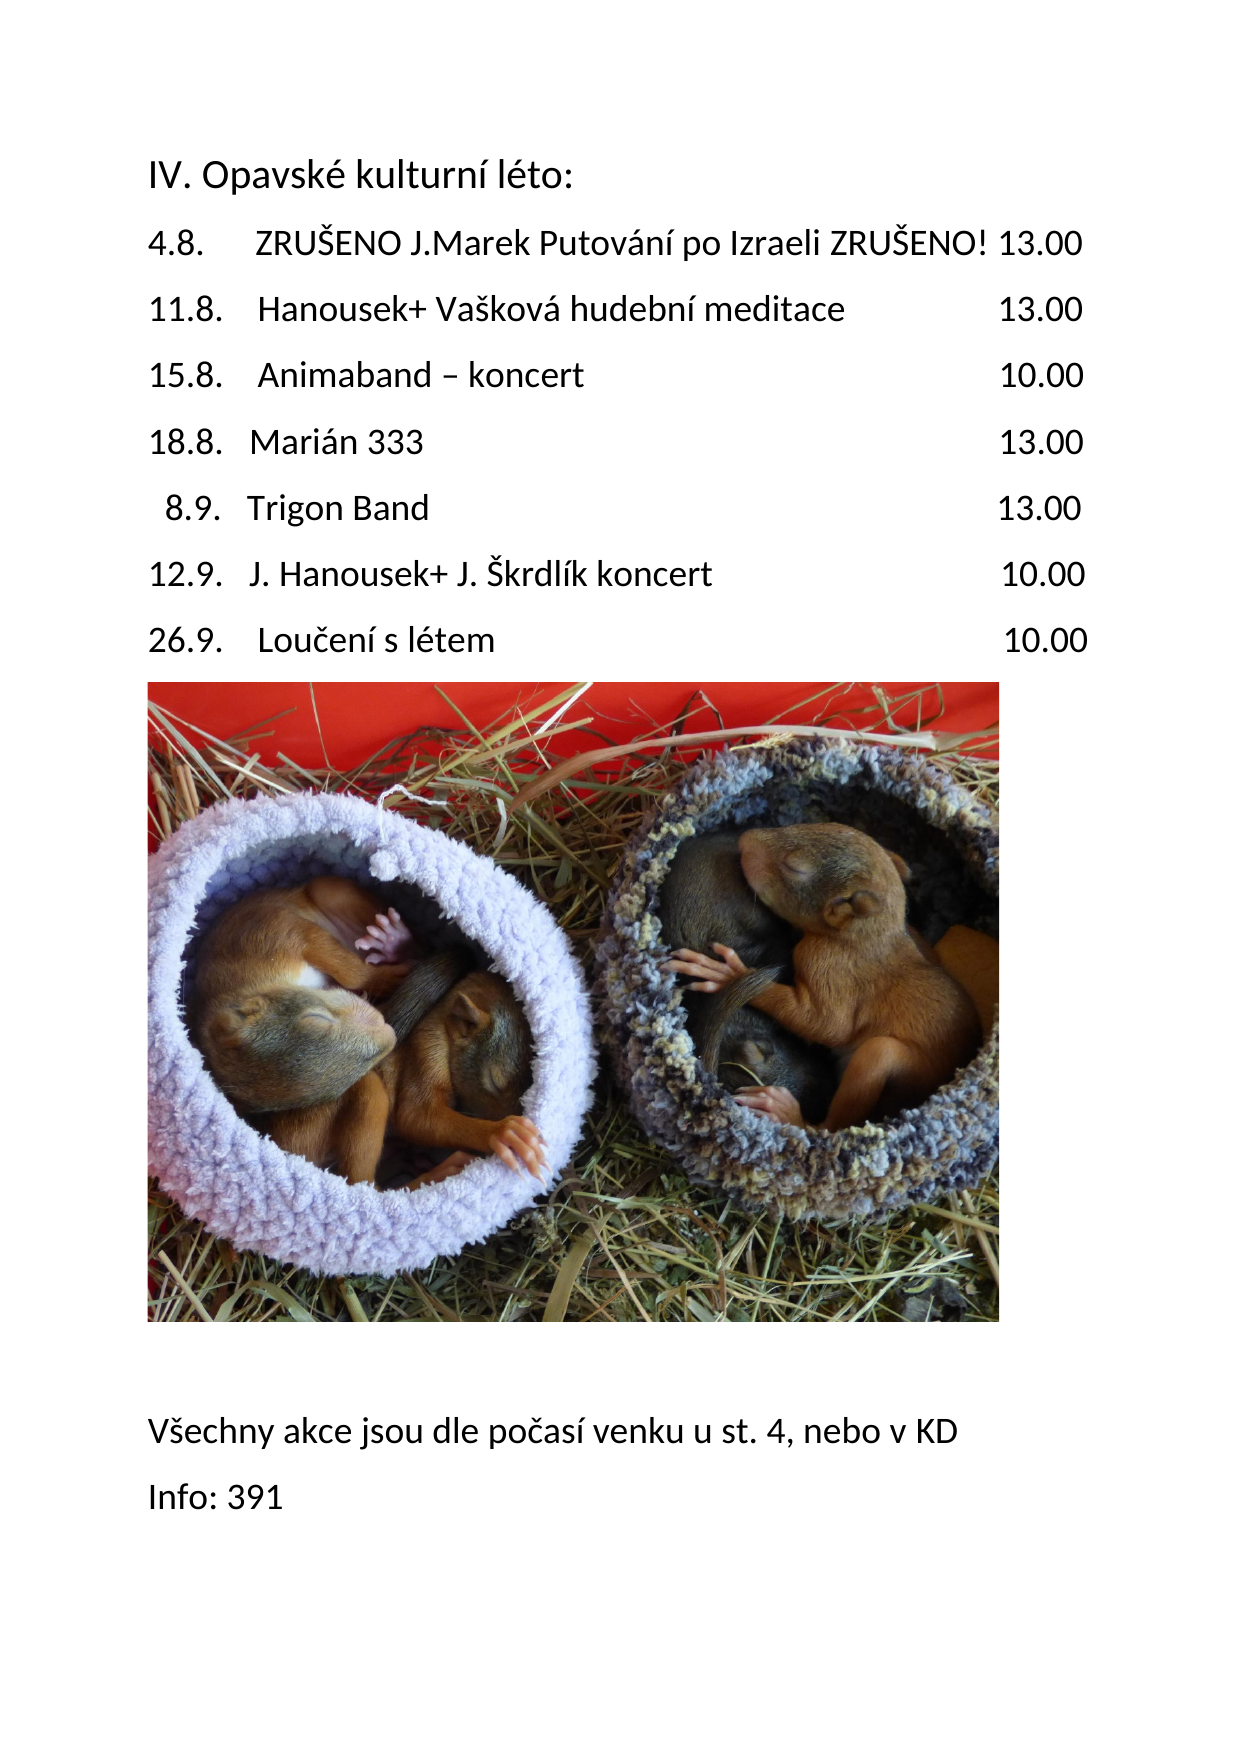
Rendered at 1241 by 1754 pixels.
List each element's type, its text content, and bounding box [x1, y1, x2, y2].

text 12.9. J. Hanousek+ J. Škrdlík koncert 10.00 [148, 550, 1093, 596]
text 11.8. Hanousek+ Vašková hudební meditace 13.00 [148, 285, 1093, 331]
text 4.8. ZRUŠENO J.Marek Putování po Izraeli ZRUŠENO! 13.00 [148, 219, 1093, 265]
text 26.9. Loučení s létem 10.00 [148, 616, 1093, 662]
text Všechny akce jsou dle počasí venku u st. 4, nebo v KD [148, 1407, 1093, 1453]
picture [147, 682, 1000, 1322]
text IV. Opavské kulturní léto: [148, 148, 1093, 198]
text Info: 391 [148, 1473, 1093, 1519]
text 18.8. Marián 333 13.00 [148, 418, 1093, 463]
text 8.9. Trigon Band 13.00 [148, 484, 1093, 529]
text 15.8. Animaband – koncert 10.00 [148, 351, 1093, 397]
